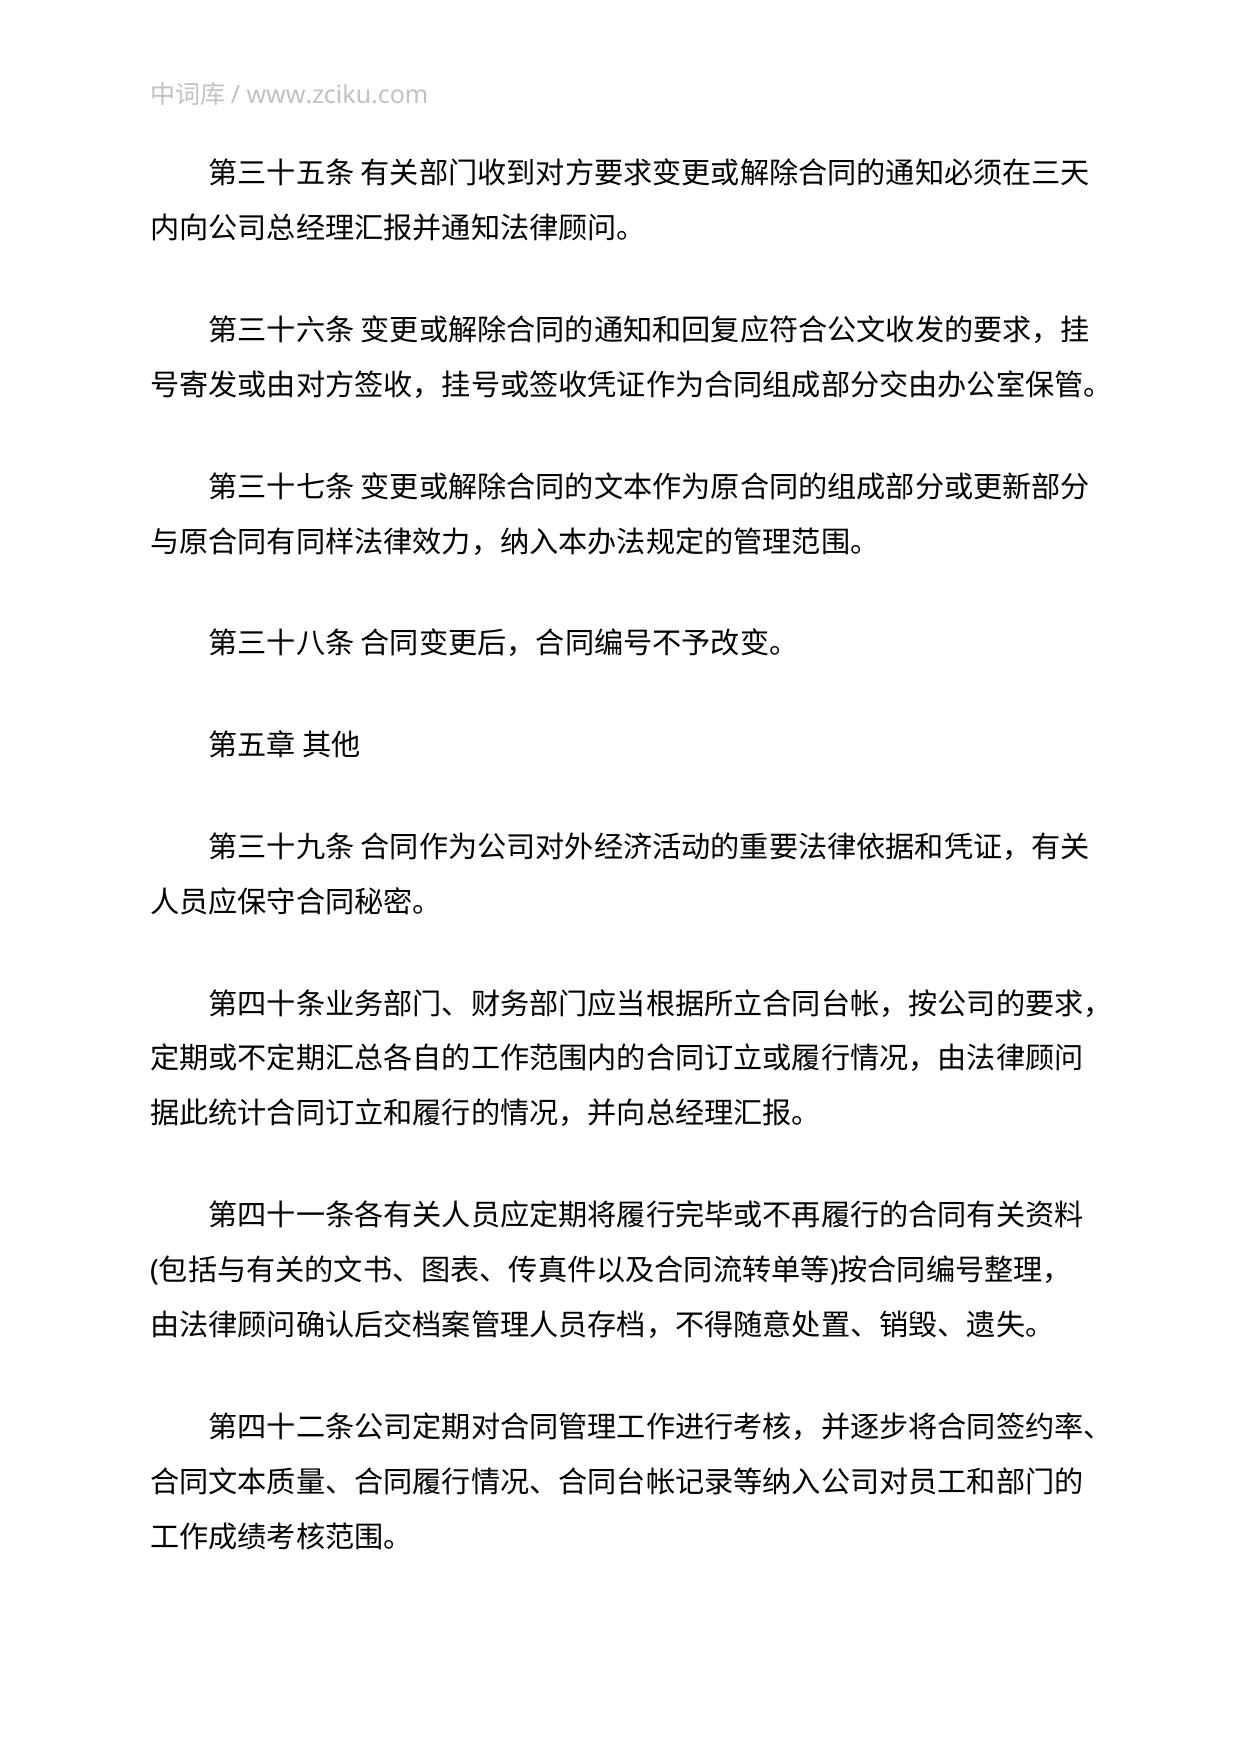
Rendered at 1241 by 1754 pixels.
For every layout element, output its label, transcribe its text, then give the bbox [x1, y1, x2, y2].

text 第三十八条 合同变更后，合同编号不予改变。 [150, 620, 1090, 662]
text 第五章 其他 [150, 722, 1090, 764]
text 第三十七条 变更或解除合同的文本作为原合同的组成部分或更新部分与原合同有同样法律效力，纳入本办法规定的管理范围。 [150, 463, 1090, 561]
text 第四十二条公司定期对合同管理工作进行考核，并逐步将合同签约率、合同文本质量、合同履行情况、合同台帐记录等纳入公司对员工和部门的工作成绩考核范围。 [150, 1403, 1090, 1556]
text 第四十条业务部门、财务部门应当根据所立合同台帐，按公司的要求，定期或不定期汇总各自的工作范围内的合同订立或履行情况，由法律顾问据此统计合同订立和履行的情况，并向总经理汇报。 [150, 980, 1090, 1132]
text 第三十五条 有关部门收到对方要求变更或解除合同的通知必须在三天内向公司总经理汇报并通知法律顾问。 [150, 150, 1090, 247]
text 第三十九条 合同作为公司对外经济活动的重要法律依据和凭证，有关人员应保守合同秘密。 [150, 823, 1090, 921]
text 第四十一条各有关人员应定期将履行完毕或不再履行的合同有关资料(包括与有关的文书、图表、传真件以及合同流转单等)按合同编号整理，由法律顾问确认后交档案管理人员存档，不得随意处置、销毁、遗失。 [150, 1192, 1090, 1344]
text 第三十六条 变更或解除合同的通知和回复应符合公文收发的要求，挂号寄发或由对方签收，挂号或签收凭证作为合同组成部分交由办公室保管。 [150, 307, 1090, 404]
